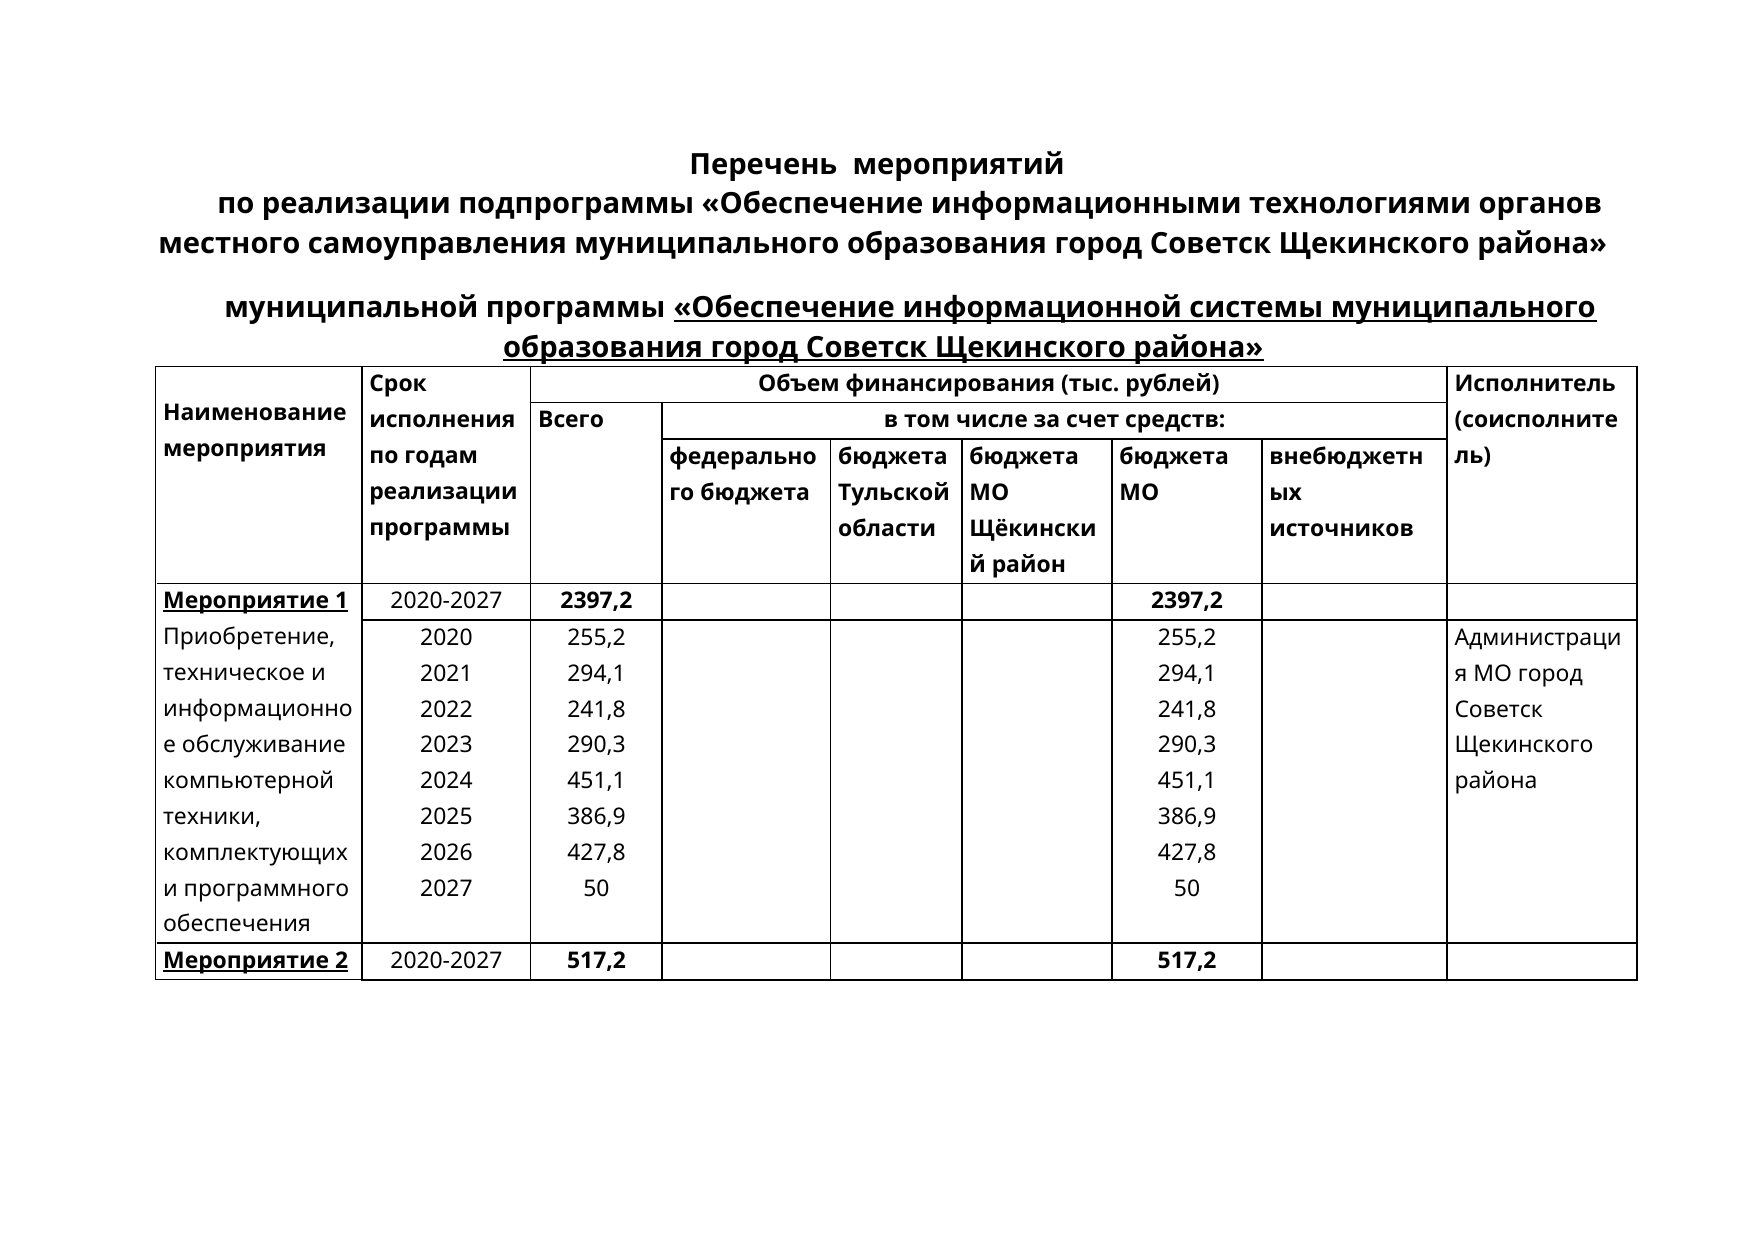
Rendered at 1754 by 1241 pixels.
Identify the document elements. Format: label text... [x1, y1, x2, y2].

table_cell 2020-2027 [363, 944, 530, 979]
table_cell 517,2 [1113, 944, 1261, 979]
table_cell 2020 2021 2022 2023 2024 2025 2026 2027 [363, 621, 530, 942]
table_cell 255,2 294,1 241,8 290,3 451,1 386,9 427,8 50 [531, 621, 661, 942]
table_cell 2020-2027 [363, 584, 530, 619]
table_cell федерального бюджета [663, 440, 830, 582]
table_cell [831, 621, 961, 942]
text Перечень мероприятий [118, 143, 1636, 183]
table_cell 2397,2 [1113, 584, 1261, 619]
table_cell [663, 944, 830, 979]
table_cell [1448, 621, 1636, 942]
table_cell [1263, 584, 1446, 619]
table_cell [831, 584, 961, 619]
table_cell [963, 621, 1111, 942]
table_cell Мероприятие 1 Приобретение, техническое и информационное обслуживание компьютерной техники, комплектующих и программного обеспечения [156, 584, 361, 942]
table_header Исполнитель (соисполнитель) [1448, 367, 1636, 582]
table_header Срок исполнения по годам реализации программы [363, 367, 530, 582]
table_cell 517,2 [531, 944, 661, 979]
table_cell бюджета МО Щёкинский район [963, 440, 1111, 582]
table_cell [1263, 944, 1446, 979]
table_cell [663, 584, 830, 619]
text муниципальной программы «Обеспечение информационной системы муниципального образования город Советск Щекинского района» [131, 286, 1636, 366]
text по реализации подпрограммы «Обеспечение информационными технологиями органов местного самоуправления муниципального образования город Советск Щекинского района» [131, 183, 1636, 262]
table_cell 2397,2 [531, 584, 661, 619]
table_cell бюджета МО [1113, 440, 1261, 582]
table_cell бюджета Тульской области [831, 440, 961, 582]
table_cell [156, 943, 361, 979]
table_cell [663, 621, 830, 942]
table_cell 255,2 294,1 241,8 290,3 451,1 386,9 427,8 50 [1113, 621, 1261, 942]
table_cell в том числе за счет средств: [663, 403, 1446, 438]
table_header Объем финансирования (тыс. рублей) [531, 367, 1446, 402]
table_header Наименование мероприятия [156, 367, 361, 582]
table_cell [831, 944, 961, 979]
table_cell [963, 584, 1111, 619]
table_cell [1263, 621, 1446, 942]
table_cell [1448, 944, 1636, 979]
table_cell Всего [531, 403, 661, 582]
table_cell [963, 944, 1111, 979]
table_cell [1448, 584, 1636, 619]
table_cell внебюджетных источников [1263, 440, 1446, 582]
